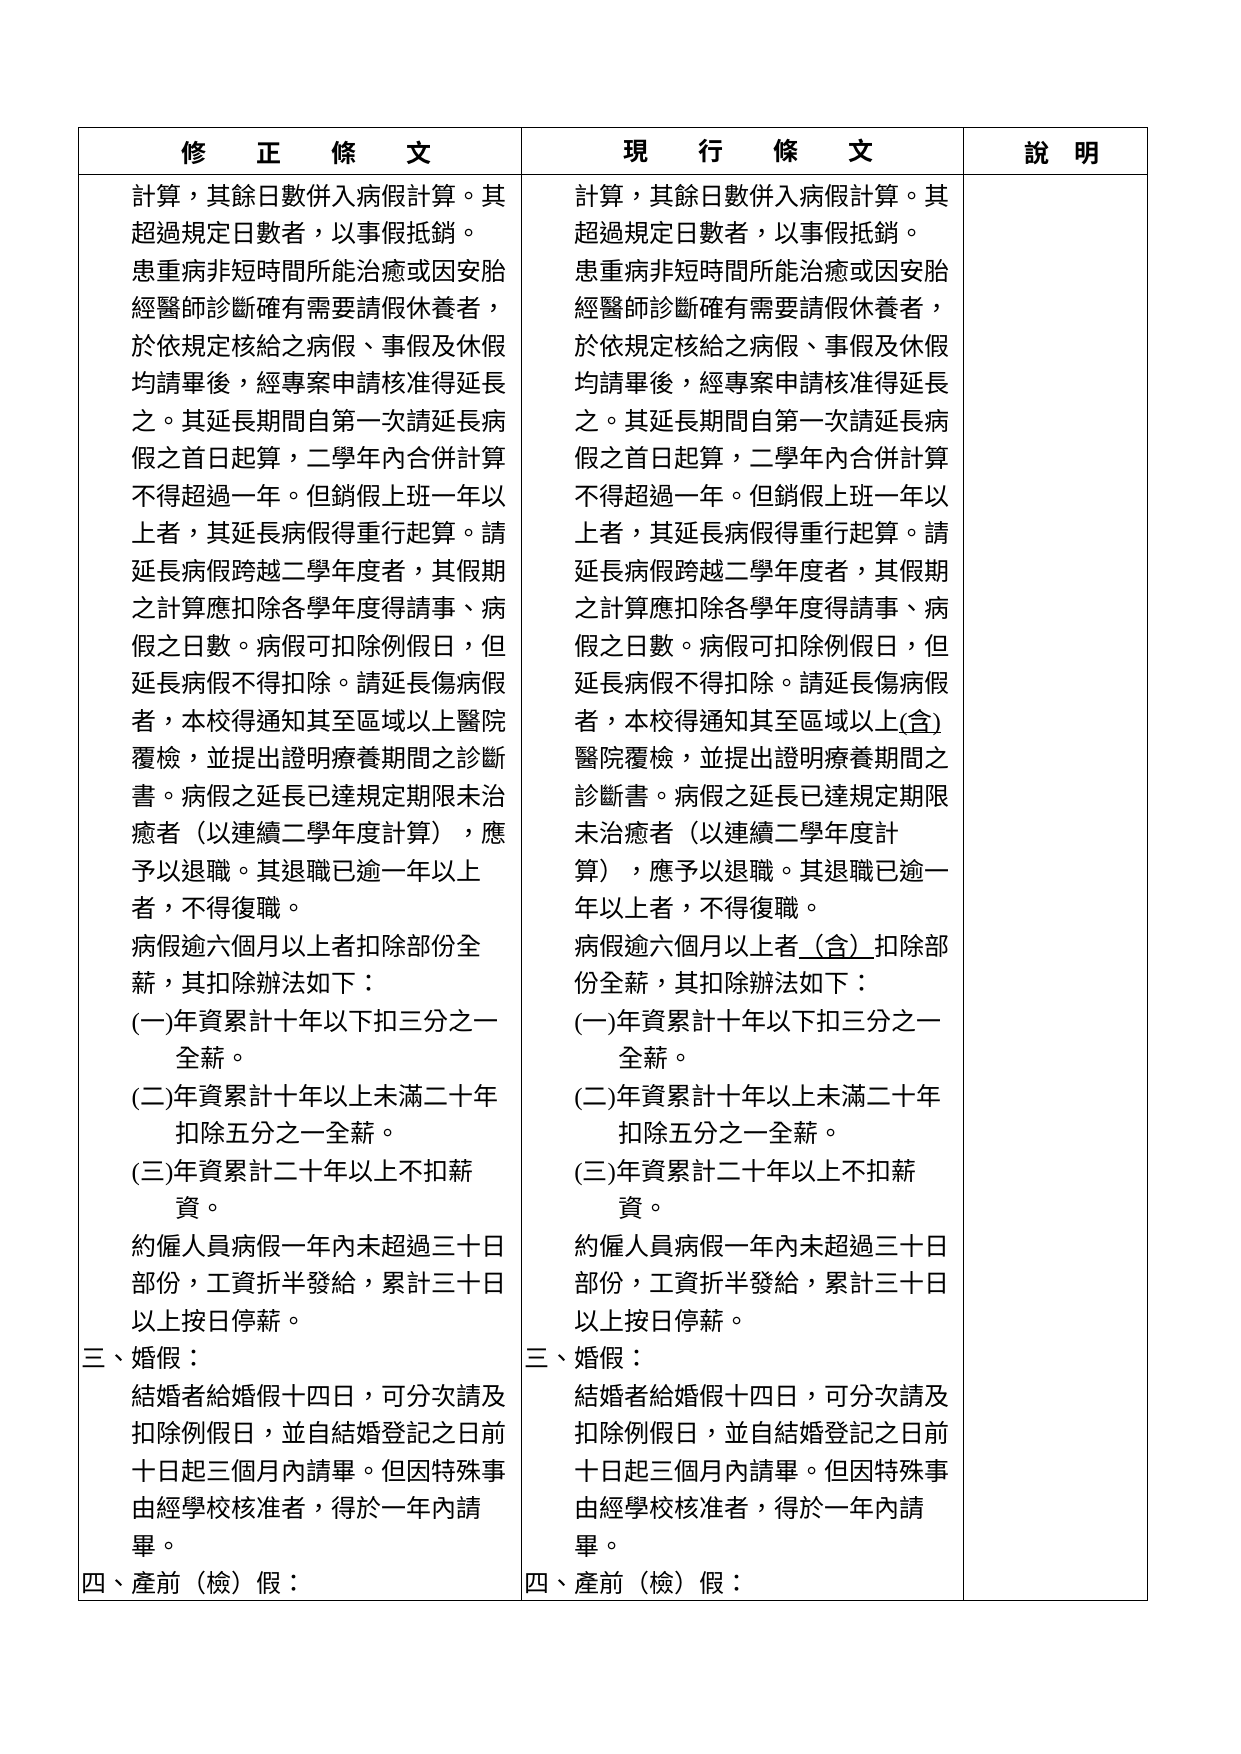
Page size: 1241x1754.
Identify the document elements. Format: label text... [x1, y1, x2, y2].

table_header 修 正 條 文 [79, 128, 521, 174]
table_header 現 行 條 文 [522, 128, 963, 174]
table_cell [79, 175, 521, 1600]
table_header 說 明 [964, 128, 1147, 174]
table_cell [522, 175, 963, 1600]
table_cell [964, 175, 1147, 1600]
